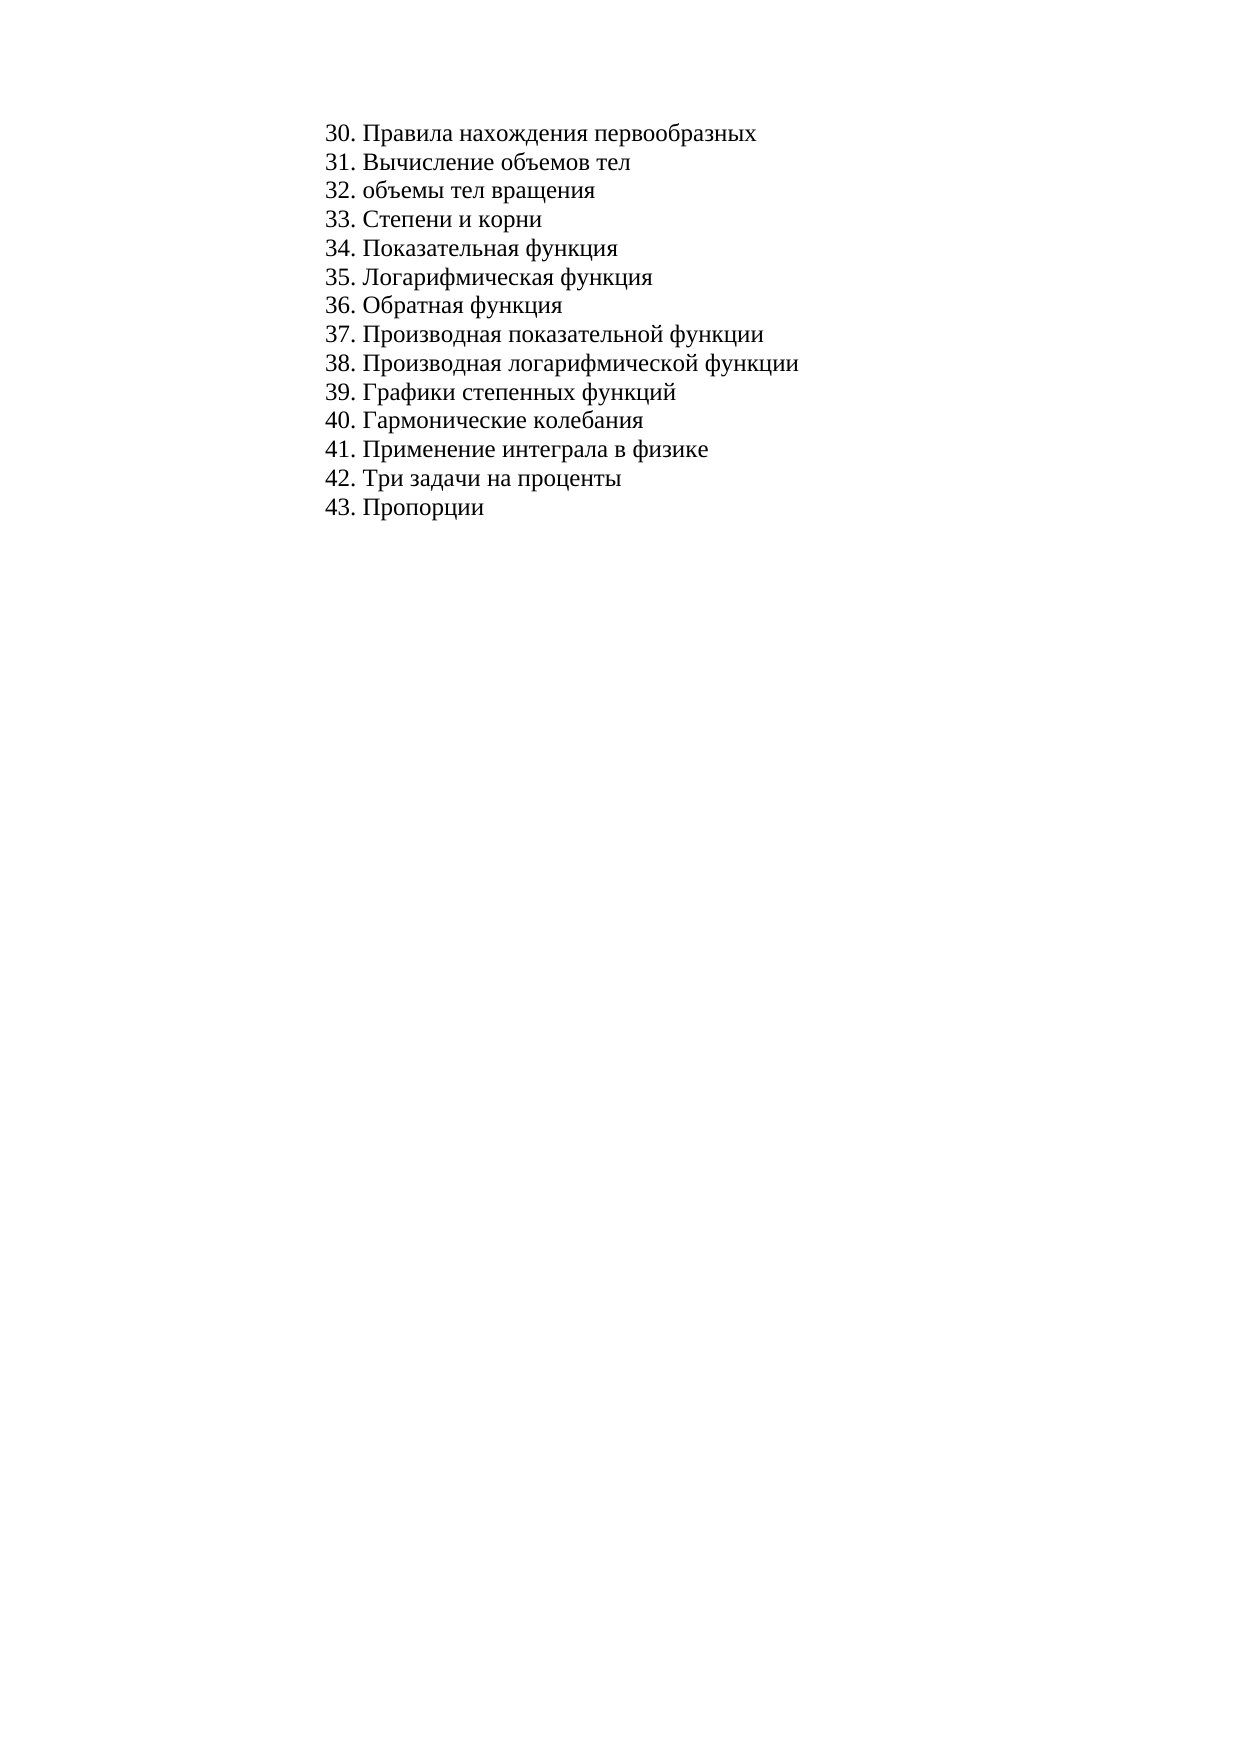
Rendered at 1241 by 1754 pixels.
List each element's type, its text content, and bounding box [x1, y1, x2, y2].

text 42. Три задачи на проценты [325, 463, 1152, 492]
text 39. Графики степенных функций [325, 377, 1152, 406]
text 34. Показательная функция [325, 233, 1152, 262]
text 35. Логарифмическая функция [325, 262, 1152, 291]
text 38. Производная логарифмической функции [325, 348, 1152, 377]
text 33. Степени и корни [325, 204, 1152, 233]
text 40. Гармонические колебания [325, 406, 1152, 434]
text 41. Применение интеграла в физике [325, 434, 1152, 463]
text 30. Правила нахождения первообразных [325, 118, 1152, 147]
text 32. объемы тел вращения [325, 176, 1152, 204]
text 36. Обратная функция [325, 291, 1152, 319]
text 43. Пропорции [325, 492, 1152, 521]
text 31. Вычисление объемов тел [325, 147, 1152, 176]
text 37. Производная показательной функции [325, 319, 1152, 348]
